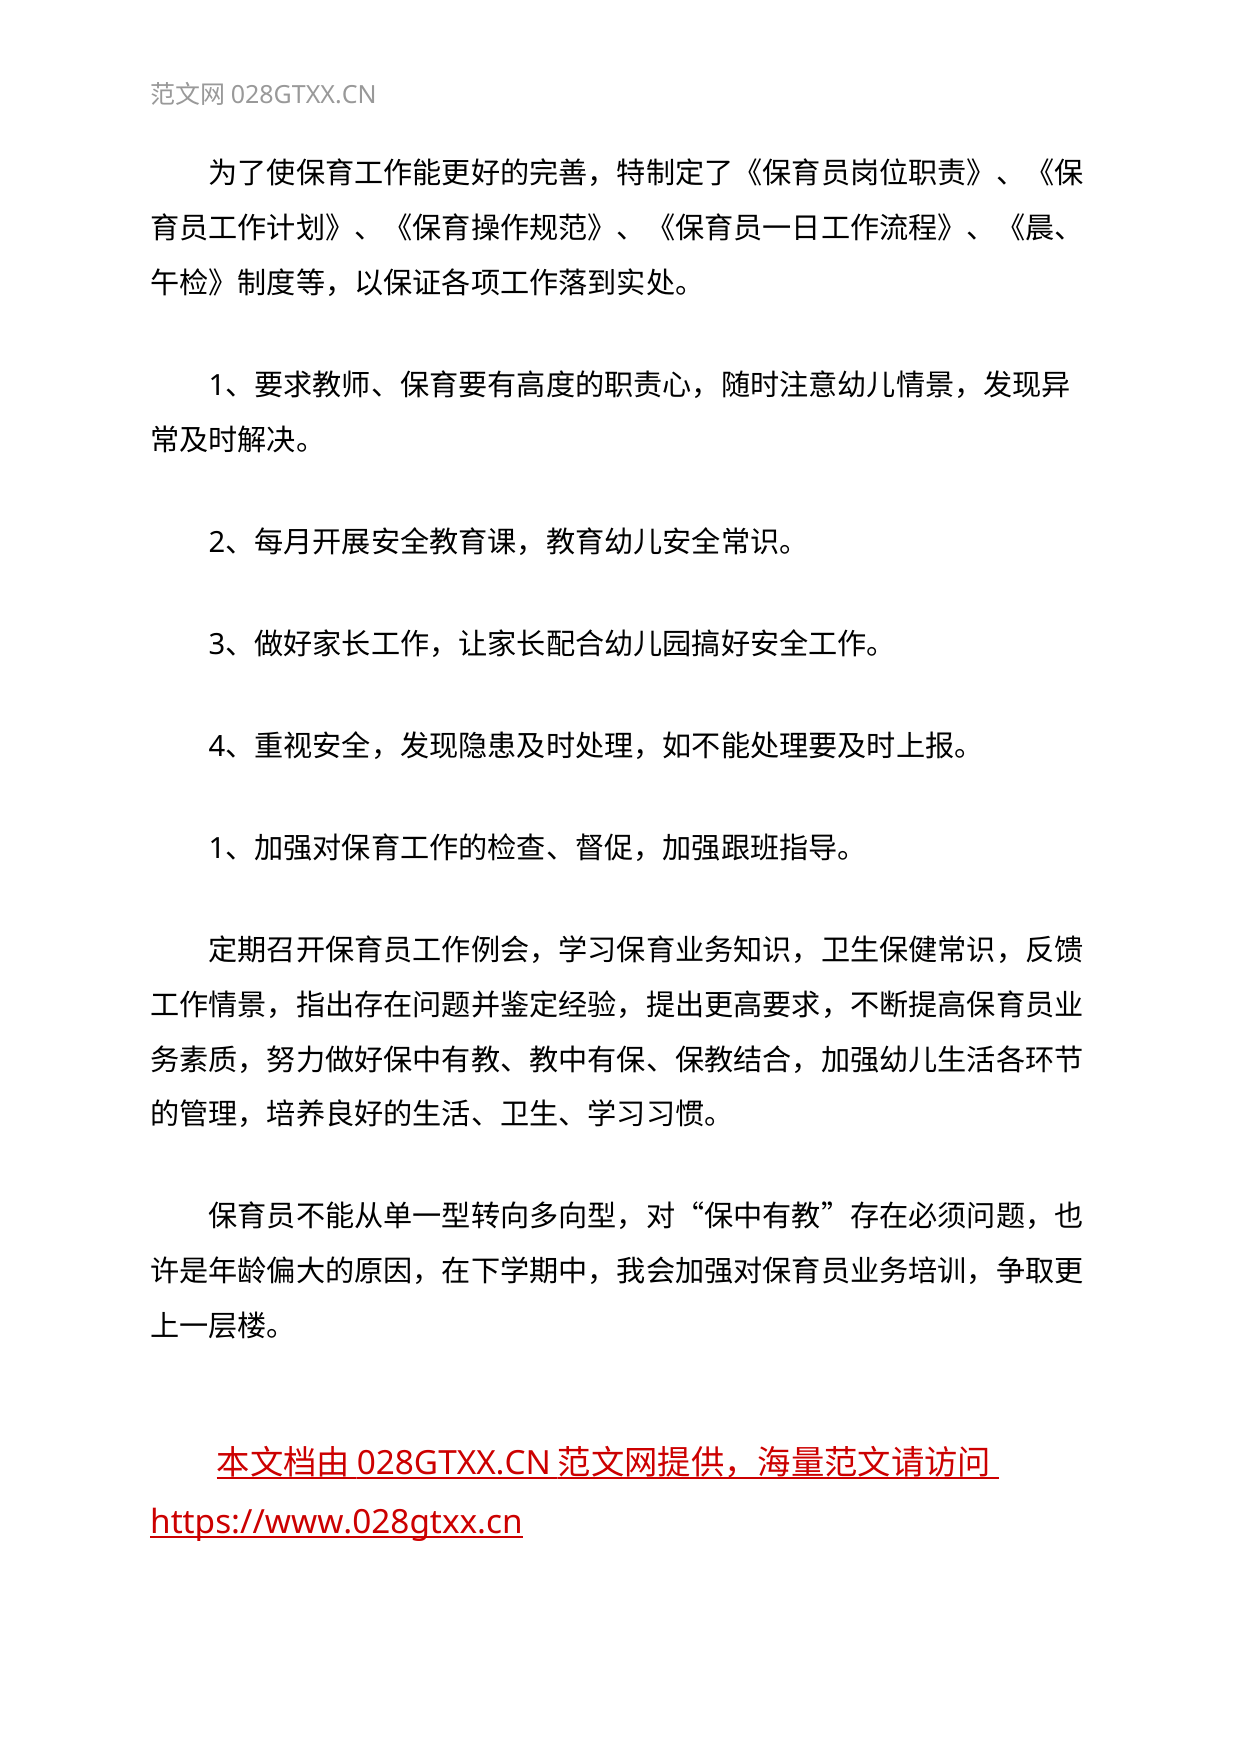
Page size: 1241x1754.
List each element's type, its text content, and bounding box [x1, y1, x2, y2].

text 4、重视安全，发现隐患及时处理，如不能处理要及时上报。 [150, 722, 1090, 765]
text 为了使保育工作能更好的完善，特制定了《保育员岗位职责》、《保育员工作计划》、《保育操作规范》、《保育员一日工作流程》、《晨、午检》制度等，以保证各项工作落到实处。 [150, 150, 1090, 302]
text 2、每月开展安全教育课，教育幼儿安全常识。 [150, 518, 1090, 561]
text 本文档由028GTXX.CN范文网提供，海量范文请访问 https://www.028gtxx.cn [150, 1436, 1090, 1543]
text 定期召开保育员工作例会，学习保育业务知识，卫生保健常识，反馈工作情景，指出存在问题并鉴定经验，提出更高要求，不断提高保育员业务素质，努力做好保中有教、教中有保、保教结合，加强幼儿生活各环节的管理，培养良好的生活、卫生、学习习惯。 [150, 926, 1090, 1133]
text 1、加强对保育工作的检查、督促，加强跟班指导。 [150, 824, 1090, 867]
text 保育员不能从单一型转向多向型，对“保中有教”存在必须问题，也许是年龄偏大的原因，在下学期中，我会加强对保育员业务培训，争取更上一层楼。 [150, 1193, 1090, 1345]
text 1、要求教师、保育要有高度的职责心，随时注意幼儿情景，发现异常及时解决。 [150, 362, 1090, 459]
text 3、做好家长工作，让家长配合幼儿园搞好安全工作。 [150, 620, 1090, 663]
